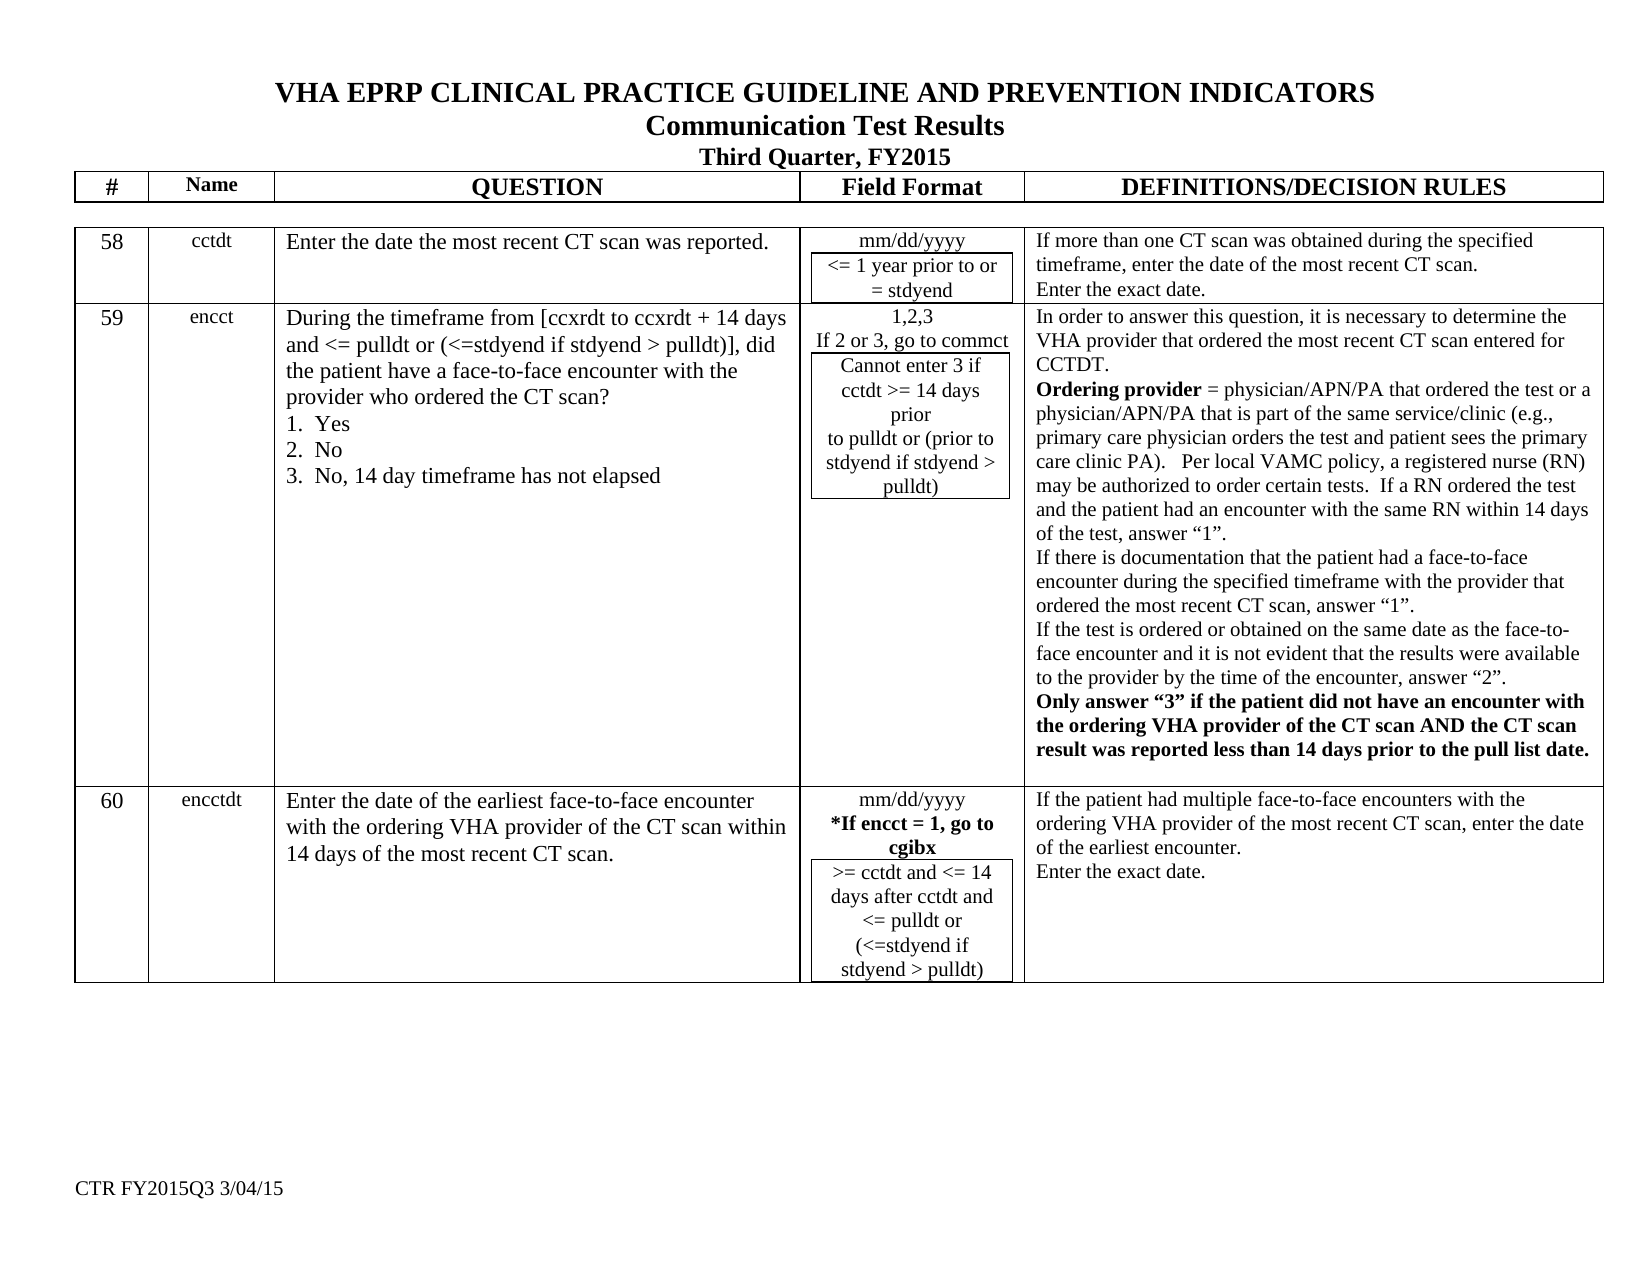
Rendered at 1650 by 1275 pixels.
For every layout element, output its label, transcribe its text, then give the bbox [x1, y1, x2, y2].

table_cell mm/dd/yyyy [801, 228, 1024, 303]
table_cell Enter the date the most recent CT scan was reported. [275, 228, 799, 303]
table_cell encct [149, 304, 274, 786]
table_cell cctdt [149, 228, 274, 303]
table_cell 58 [76, 228, 148, 303]
table_cell During the timeframe from [ccxrdt to ccxrdt + 14 days and <= pulldt or (<=stdyend if stdyend > pulldt)], did the patient have a face-to-face encounter with the provider who ordered the CT scan? 1. Yes 2. No 3. No, 14 day timeframe has not elapsed [275, 304, 799, 786]
table_cell In order to answer this question, it is necessary to determine the VHA provider that ordered the most recent CT scan entered for CCTDT. Ordering provider = physician/APN/PA that ordered the test or a physician/APN/PA that is part of the same service/clinic (e.g., primary care physician orders the test and patient sees the primary care clinic PA). Per local VAMC policy, a registered nurse (RN) may be authorized to order certain tests. If a RN ordered the test and the patient had an encounter with the same RN within 14 days of the test, answer “1”. If there is documentation that the patient had a face-to-face encounter during the specified timeframe with the provider that ordered the most recent CT scan, answer “1”. If the test is ordered or obtained on the same date as the face-to-face encounter and it is not evident that the results were available to the provider by the time of the encounter, answer “2”. Only answer “3” if the patient did not have an encounter with the ordering VHA provider of the CT scan AND the CT scan result was reported less than 14 days prior to the pull list date. [1025, 304, 1603, 786]
table_cell 59 [76, 304, 148, 786]
table_cell Enter the date of the earliest face-to-face encounter with the ordering VHA provider of the CT scan within 14 days of the most recent CT scan. [275, 787, 799, 982]
table_cell 1,2,3 If 2 or 3, go to commct [801, 304, 1024, 786]
table_cell If more than one CT scan was obtained during the specified timeframe, enter the date of the most recent CT scan. Enter the exact date. [1025, 228, 1603, 303]
table_cell mm/dd/yyyy *If encct = 1, go to cgibx [801, 787, 1024, 982]
table_cell If the patient had multiple face-to-face encounters with the ordering VHA provider of the most recent CT scan, enter the date of the earliest encounter. Enter the exact date. [1025, 787, 1603, 982]
table_cell 60 [76, 787, 148, 982]
table_cell encctdt [149, 787, 274, 982]
